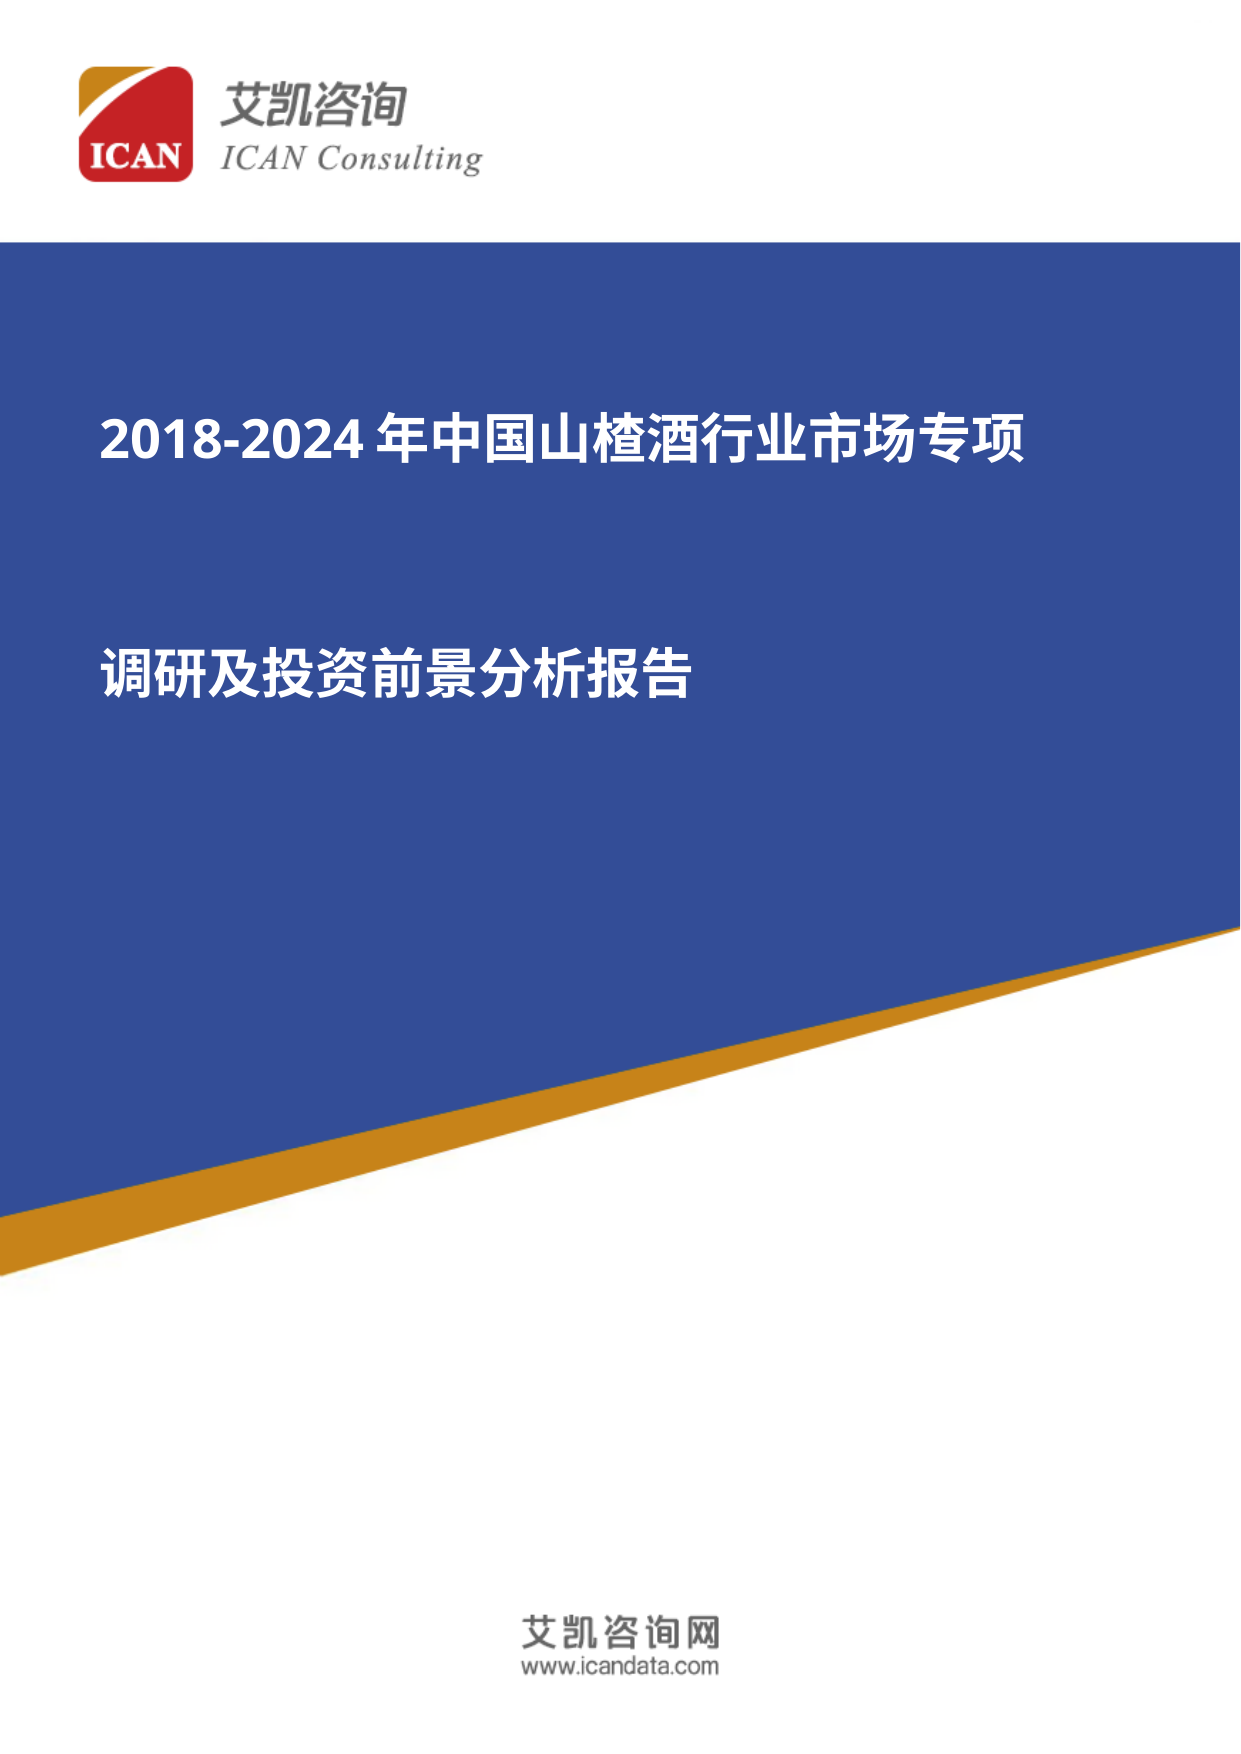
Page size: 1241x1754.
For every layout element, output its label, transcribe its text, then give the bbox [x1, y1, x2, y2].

picture [0, 5, 1241, 1754]
subtitle 2018-2024年中国山楂酒行业市场专项调研及投资前景分析报告 [99, 386, 1053, 718]
